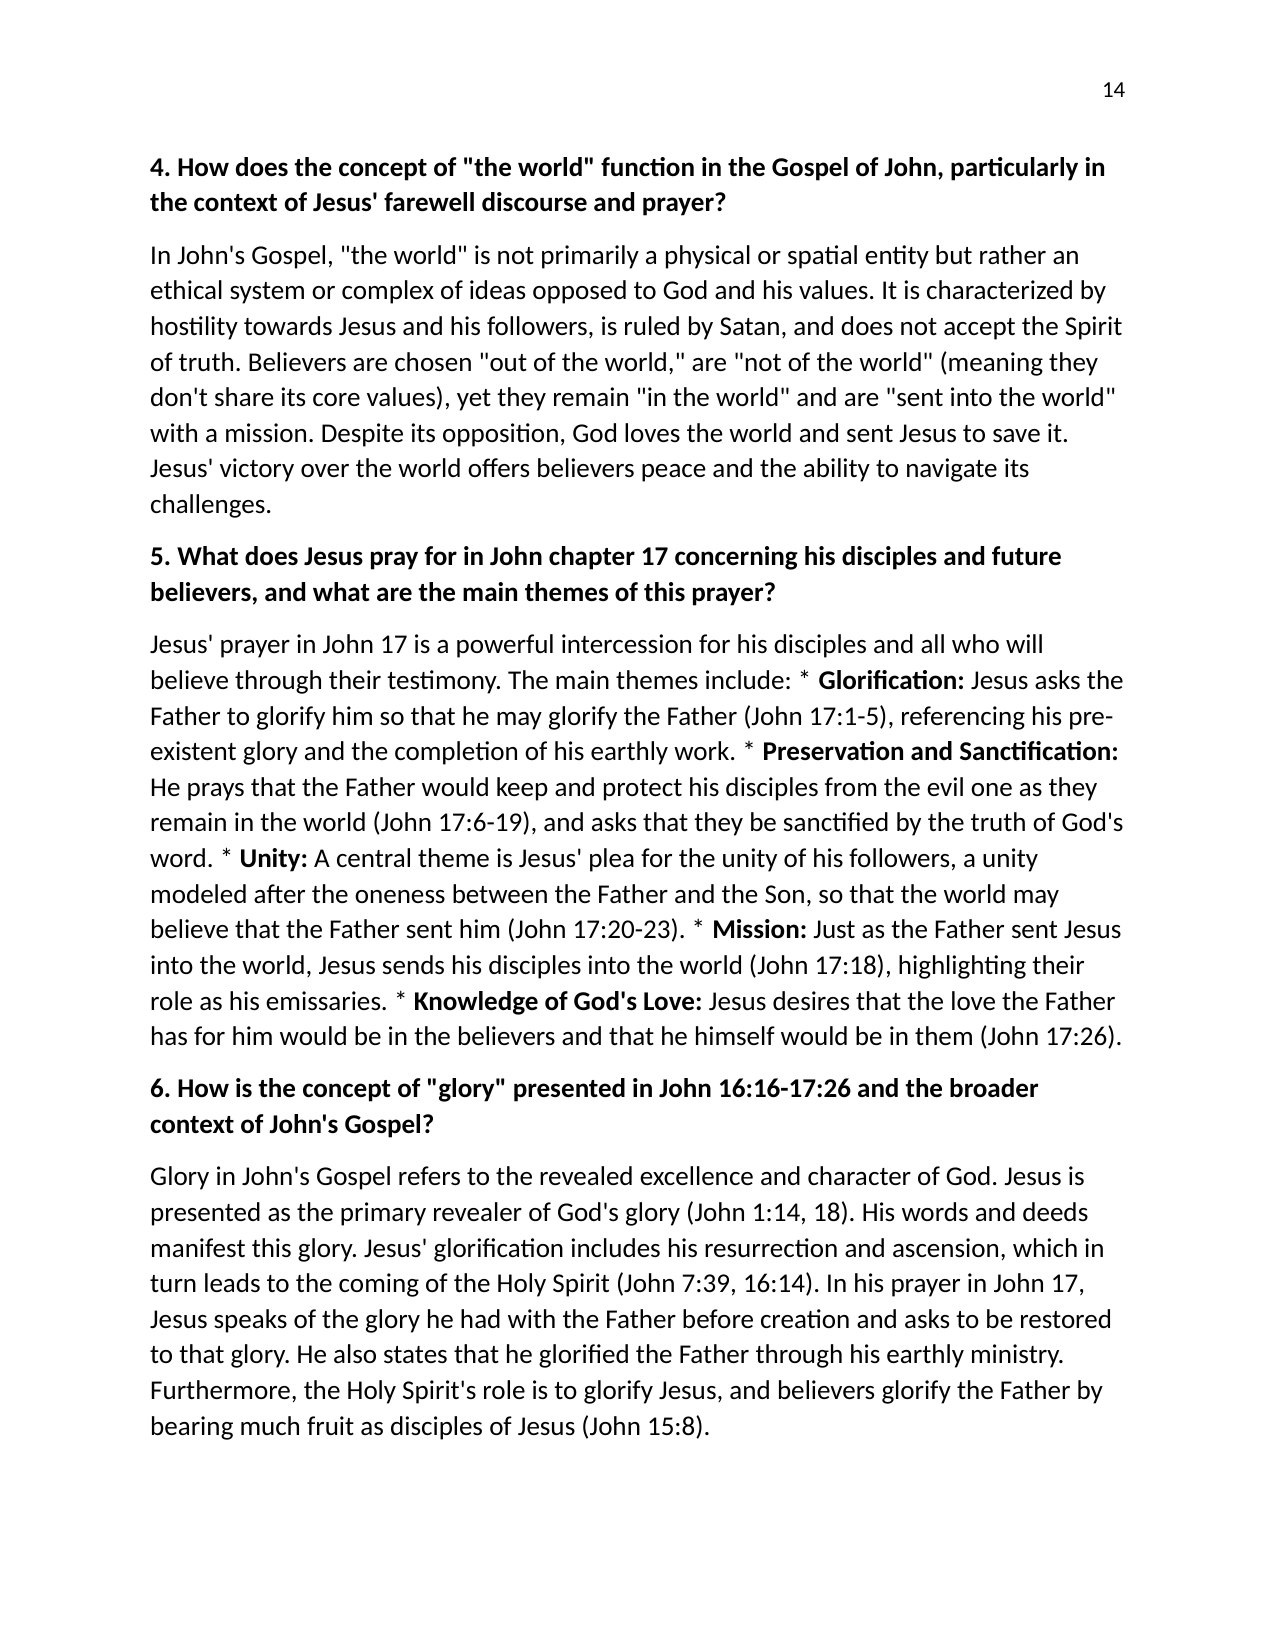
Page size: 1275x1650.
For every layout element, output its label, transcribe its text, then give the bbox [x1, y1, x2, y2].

text 6. How is the concept of "glory" presented in John 16:16-17:26 and the broader context of John's Gospel? [150, 1072, 1125, 1140]
text 4. How does the concept of "the world" function in the Gospel of John, particularly in the context of Jesus' farewell discourse and prayer? [150, 150, 1125, 219]
text Glory in John's Gospel refers to the revealed excellence and character of God. Jesus is presented as the primary revealer of God's glory (John 1:14, 18). His words and deeds manifest this glory. Jesus' glorification includes his resurrection and ascension, which in turn leads to the coming of the Holy Spirit (John 7:39, 16:14). In his prayer in John 17, Jesus speaks of the glory he had with the Father before creation and asks to be restored to that glory. He also states that he glorified the Father through his earthly ministry. Furthermore, the Holy Spirit's role is to glorify Jesus, and believers glorify the Father by bearing much fruit as disciples of Jesus (John 15:8). [150, 1159, 1125, 1442]
text 5. What does Jesus pray for in John chapter 17 concerning his disciples and future believers, and what are the main themes of this prayer? [150, 539, 1125, 608]
text In John's Gospel, "the world" is not primarily a physical or spatial entity but rather an ethical system or complex of ideas opposed to God and his values. It is characterized by hostility towards Jesus and his followers, is ruled by Satan, and does not accept the Spirit of truth. Believers are chosen "out of the world," are "not of the world" (meaning they don't share its core values), yet they remain "in the world" and are "sent into the world" with a mission. Despite its opposition, God loves the world and sent Jesus to save it. Jesus' victory over the world offers believers peace and the ability to navigate its challenges. [150, 238, 1125, 520]
text Jesus' prayer in John 17 is a powerful intercession for his disciples and all who will believe through their testimony. The main themes include: * Glorification: Jesus asks the Father to glorify him so that he may glorify the Father (John 17:1-5), referencing his pre-existent glory and the completion of his earthly work. * Preservation and Sanctification: He prays that the Father would keep and protect his disciples from the evil one as they remain in the world (John 17:6-19), and asks that they be sanctified by the truth of God's word. * Unity: A central theme is Jesus' plea for the unity of his followers, a unity modeled after the oneness between the Father and the Son, so that the world may believe that the Father sent him (John 17:20-23). * Mission: Just as the Father sent Jesus into the world, Jesus sends his disciples into the world (John 17:18), highlighting their role as his emissaries. * Knowledge of God's Love: Jesus desires that the love the Father has for him would be in the believers and that he himself would be in them (John 17:26). [150, 627, 1125, 1052]
